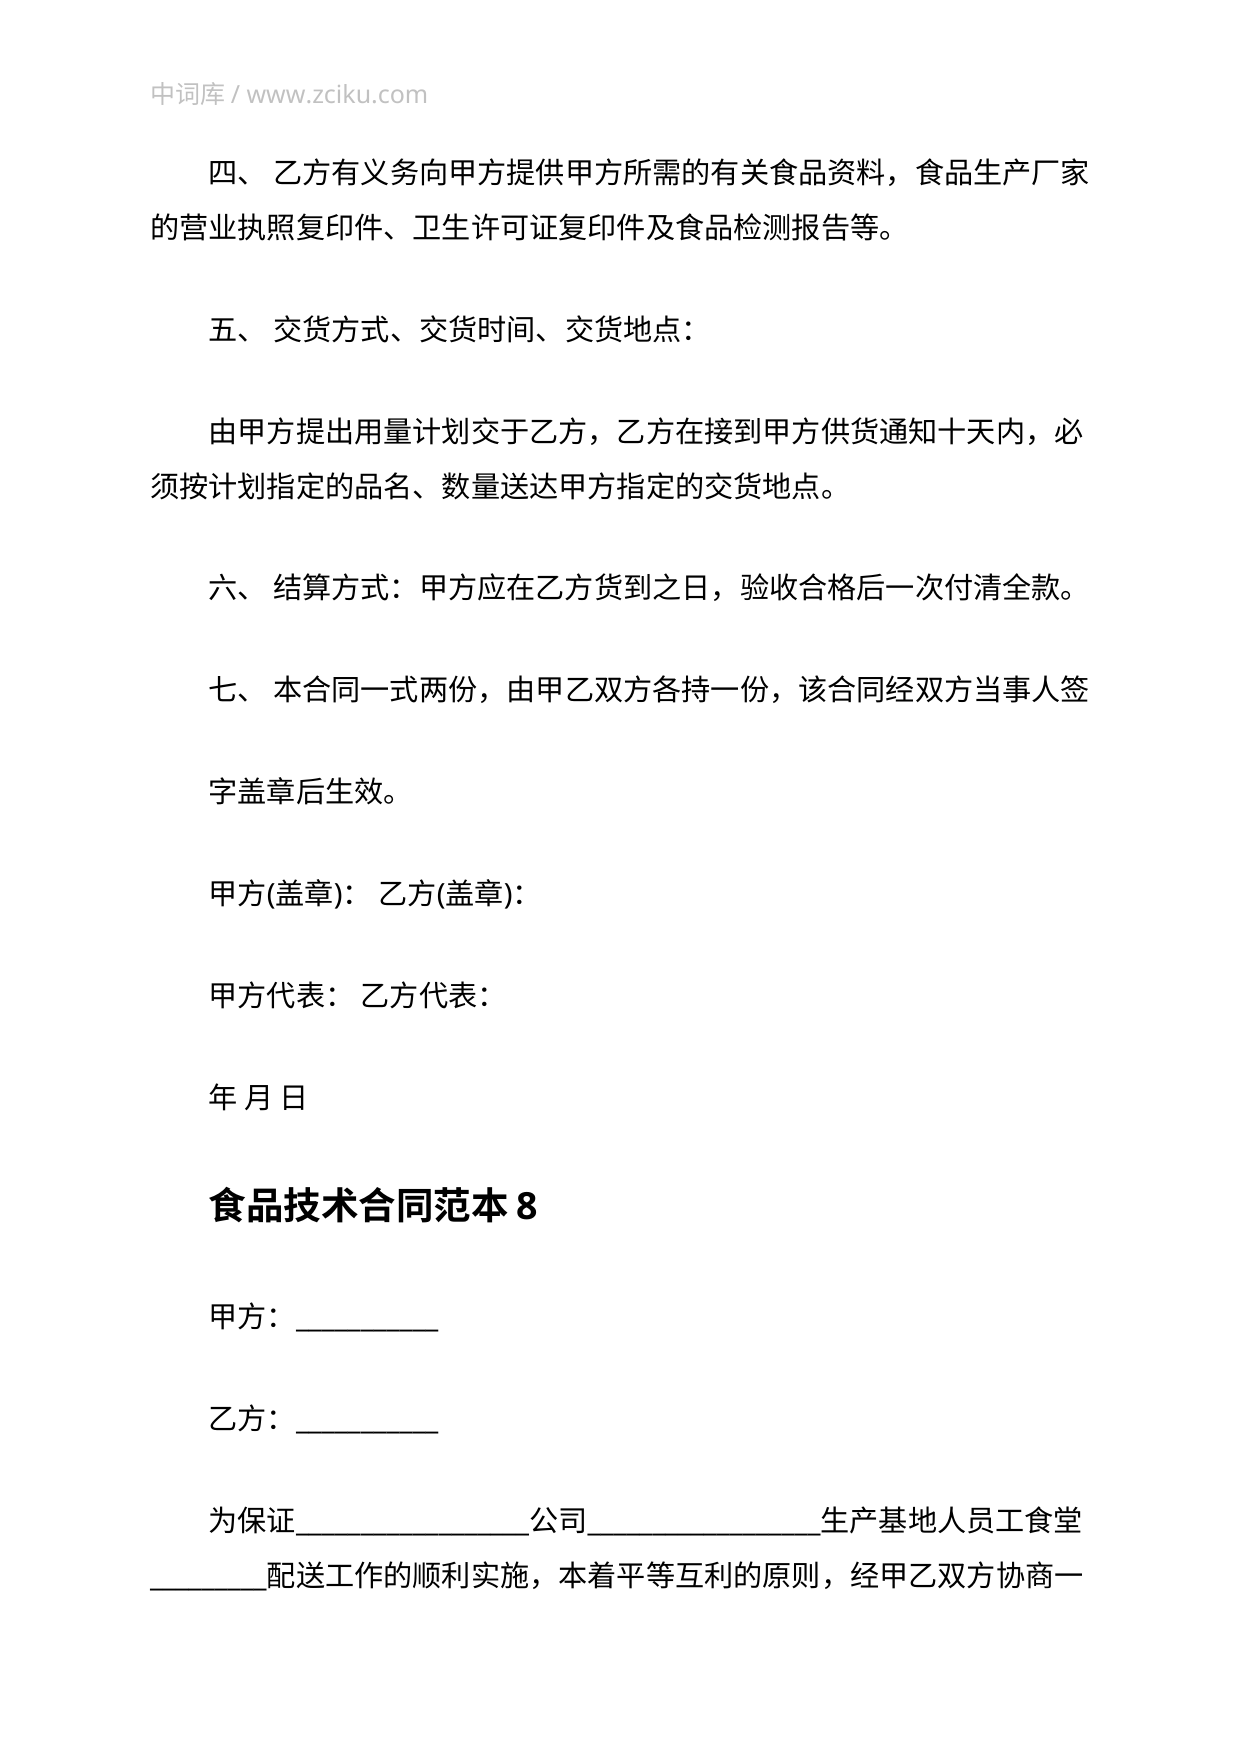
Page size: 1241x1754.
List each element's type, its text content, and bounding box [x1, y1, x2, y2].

text 食品技术合同范本8 [150, 1176, 1090, 1230]
text 甲方：___________ [150, 1293, 1090, 1336]
text 六、 结算方式：甲方应在乙方货到之日，验收合格后一次付清全款。 [150, 565, 1090, 607]
text 五、 交货方式、交货时间、交货地点： [150, 307, 1090, 349]
text 甲方代表： 乙方代表： [150, 972, 1090, 1015]
text 字盖章后生效。 [150, 769, 1090, 811]
text 七、 本合同一式两份，由甲乙双方各持一份，该合同经双方当事人签 [150, 667, 1090, 709]
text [150, 1497, 1090, 1595]
text 四、 乙方有义务向甲方提供甲方所需的有关食品资料，食品生产厂家的营业执照复印件、卫生许可证复印件及食品检测报告等。 [150, 150, 1090, 247]
text 甲方(盖章)： 乙方(盖章)： [150, 870, 1090, 913]
text 年 月 日 [150, 1074, 1090, 1116]
text 乙方：___________ [150, 1396, 1090, 1438]
text 由甲方提出用量计划交于乙方，乙方在接到甲方供货通知十天内，必须按计划指定的品名、数量送达甲方指定的交货地点。 [150, 408, 1090, 506]
